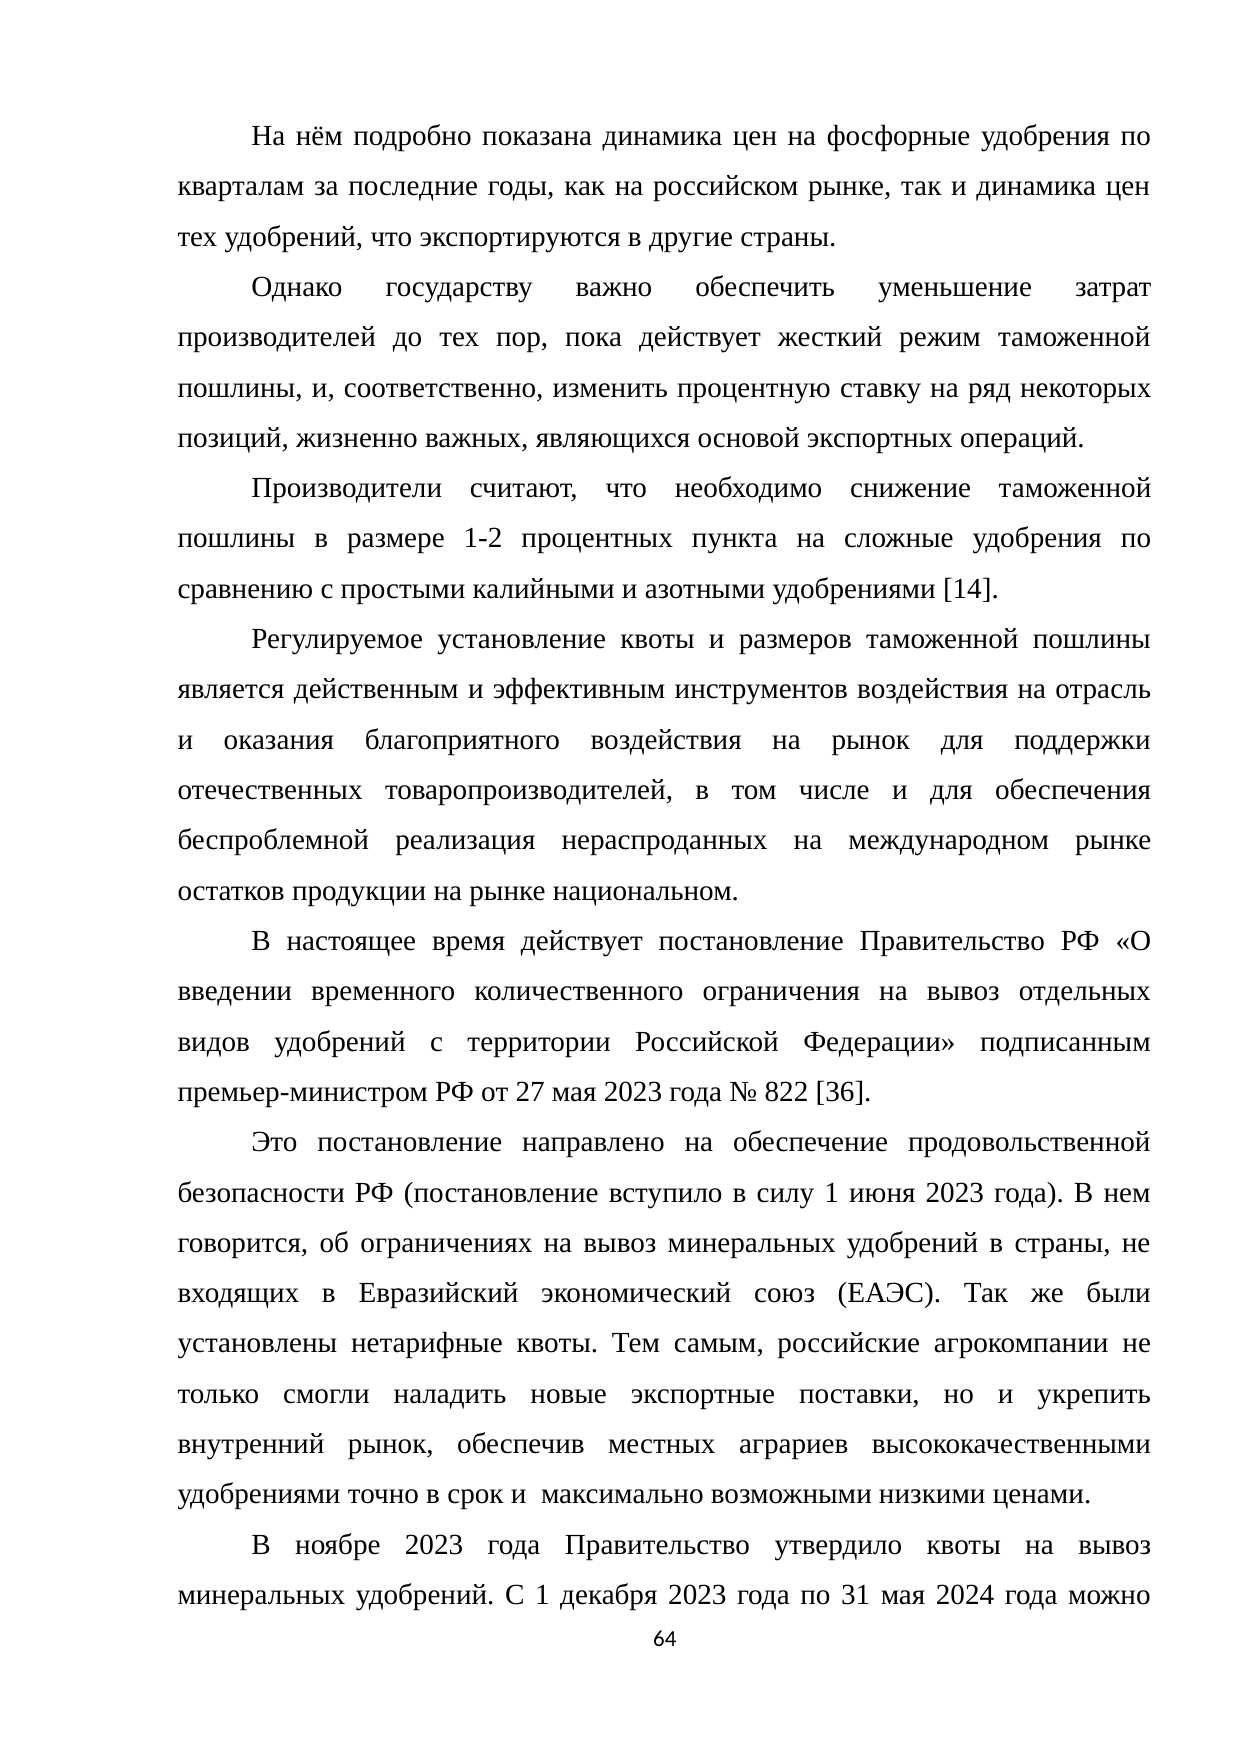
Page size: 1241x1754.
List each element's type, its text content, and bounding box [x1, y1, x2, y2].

text Регулируемое установление квоты и размеров таможенной пошлины является действенным и эффективным инструментов воздействия на отрасль и оказания благоприятного воздействия на рынок для поддержки отечественных товаропроизводителей, в том числе и для обеспечения беспроблемной реализация нераспроданных на международном рынке остатков продукции на рынке национальном. [177, 621, 1152, 906]
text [177, 1527, 1152, 1611]
text В настоящее время действует постановление Правительство РФ «О введении временного количественного ограничения на вывоз отдельных видов удобрений с территории Российской Федерации» подписанным премьер-министром РФ от 27 мая 2023 года № 822 [36]. [177, 923, 1152, 1108]
text Однако государству важно обеспечить уменьшение затрат производителей до тех пор, пока действует жесткий режим таможенной пошлины, и, соответственно, изменить процентную ставку на ряд некоторых позиций, жизненно важных, являющихся основой экспортных операций. [177, 269, 1152, 453]
text Это постановление направлено на обеспечение продовольственной безопасности РФ (постановление вступило в силу 1 июня 2023 года). В нем говорится, об ограничениях на вывоз минеральных удобрений в страны, не входящих в Евразийский экономический союз (ЕАЭС). Так же были установлены нетарифные квоты. Тем самым, российские агрокомпании не только смогли наладить новые экспортные поставки, но и укрепить внутренний рынок, обеспечив местных аграриев высококачественными удобрениями точно в срок и максимально возможными низкими ценами. [177, 1124, 1152, 1510]
text Производители считают, что необходимо снижение таможенной пошлины в размере 1-2 процентных пункта на сложные удобрения по сравнению с простыми калийными и азотными удобрениями [14]. [177, 470, 1152, 604]
text На нём подробно показана динамика цен на фосфорные удобрения по кварталам за последние годы, как на российском рынке, так и динамика цен тех удобрений, что экспортируются в другие страны. [177, 118, 1152, 252]
